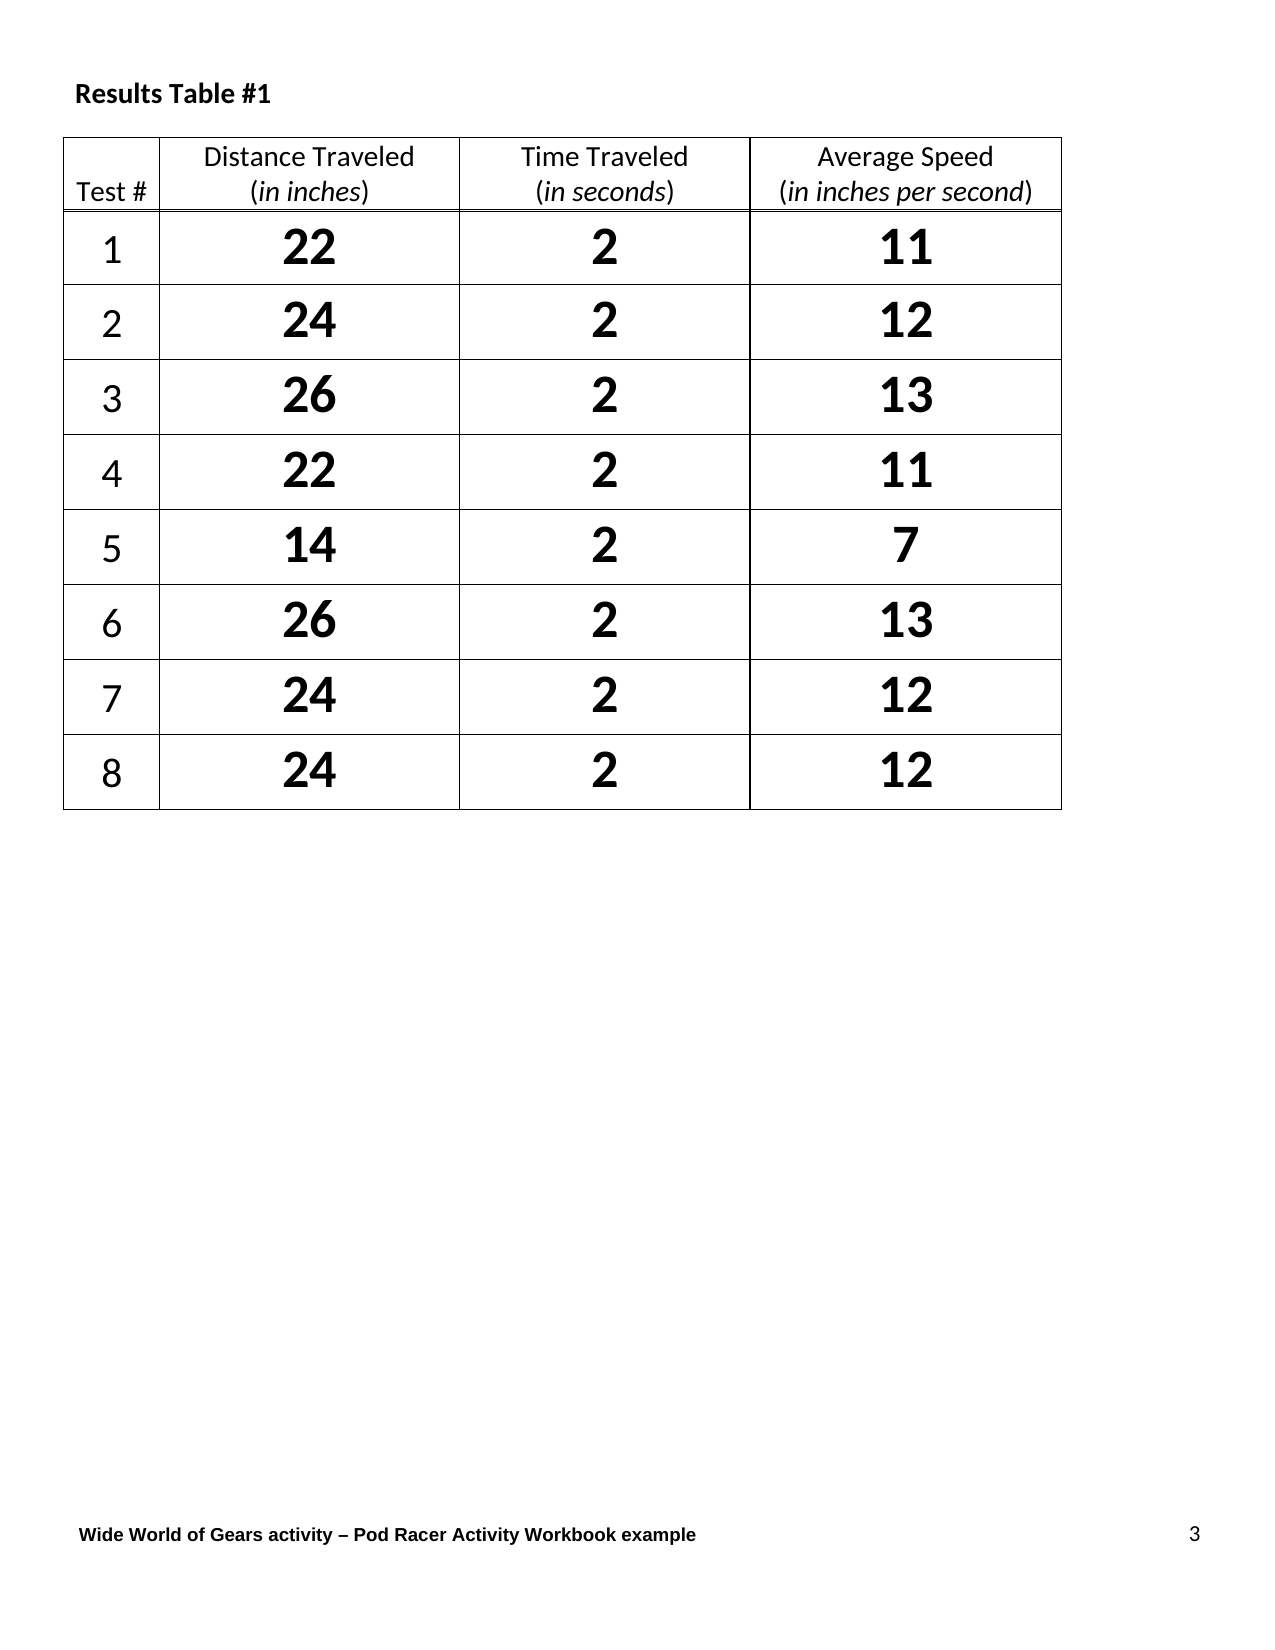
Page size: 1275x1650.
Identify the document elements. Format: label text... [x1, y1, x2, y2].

table_cell 11 [751, 212, 1061, 284]
table_cell 2 [460, 285, 749, 359]
table_cell 2 [64, 285, 159, 359]
table_cell 2 [460, 660, 749, 734]
table_cell 2 [460, 212, 749, 284]
table_cell 13 [751, 585, 1061, 659]
table_cell 26 [160, 585, 459, 659]
table_cell 2 [460, 585, 749, 659]
table_cell 6 [64, 585, 159, 659]
table_cell 12 [751, 735, 1061, 809]
table_cell 22 [160, 212, 459, 284]
table_cell 7 [64, 660, 159, 734]
table_cell 2 [460, 735, 749, 809]
table_cell 12 [751, 285, 1061, 359]
table_cell 12 [751, 660, 1061, 734]
table_cell 5 [64, 510, 159, 584]
table_cell 4 [64, 435, 159, 509]
table_cell 7 [751, 510, 1061, 584]
table_cell 2 [460, 360, 749, 434]
table_header Average Speed (in inches per second) [751, 138, 1061, 209]
table_cell 2 [460, 435, 749, 509]
table_cell 11 [751, 435, 1061, 509]
table_cell 3 [64, 360, 159, 434]
text Results Table #1 [75, 75, 1200, 111]
table_header Test # [64, 138, 159, 209]
table_cell 13 [751, 360, 1061, 434]
table_cell 24 [160, 660, 459, 734]
table_cell 1 [64, 212, 159, 284]
table_cell 26 [160, 360, 459, 434]
table_header Time Traveled (in seconds) [460, 138, 749, 209]
table_cell 14 [160, 510, 459, 584]
table_cell 24 [160, 735, 459, 809]
table_cell 22 [160, 435, 459, 509]
table_header Distance Traveled (in inches) [160, 138, 459, 209]
table_cell 8 [64, 735, 159, 809]
table_cell 2 [460, 510, 749, 584]
table_cell 24 [160, 285, 459, 359]
